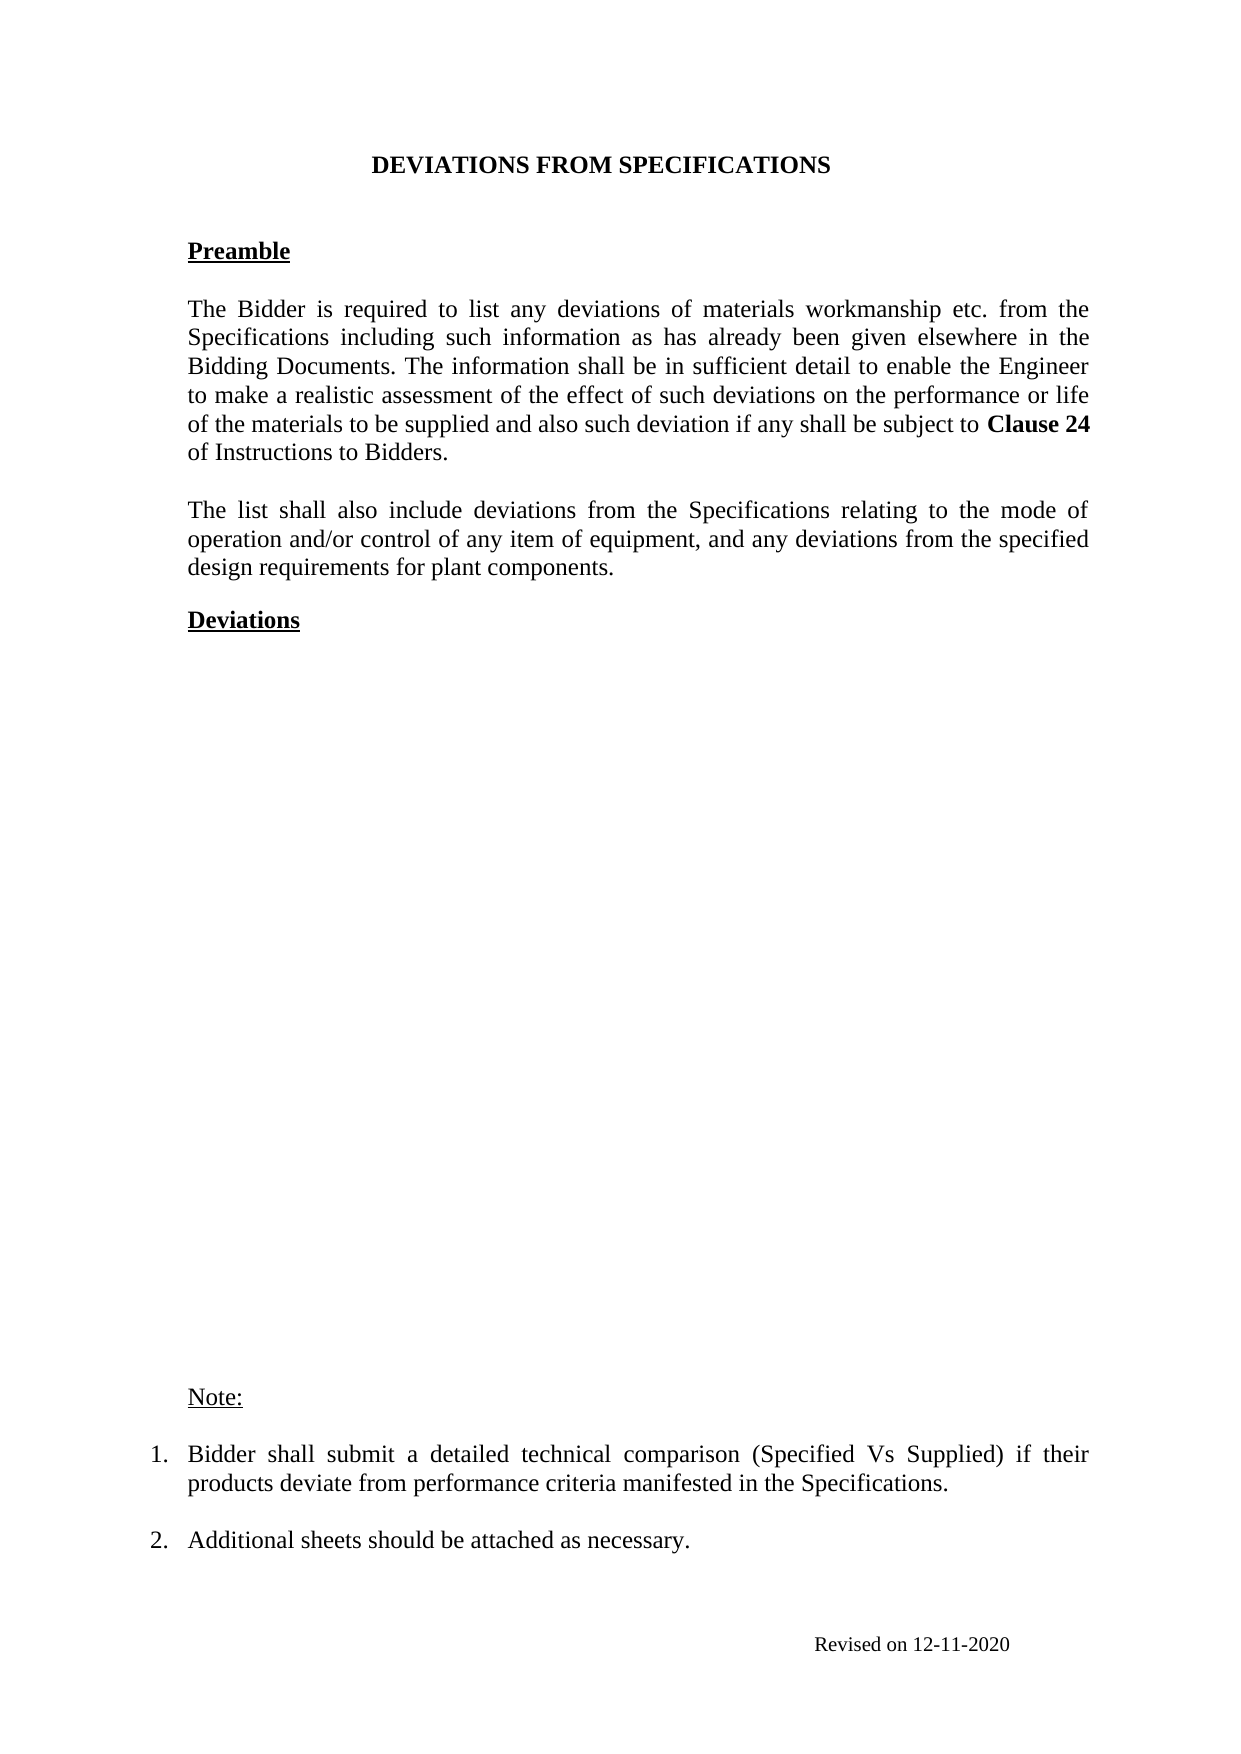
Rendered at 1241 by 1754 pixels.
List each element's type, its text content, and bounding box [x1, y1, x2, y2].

text Deviations [187, 605, 1090, 634]
text The Bidder is required to list any deviations of materials workmanship etc. from the Specifications including such information as has already been given elsewhere in the Bidding Documents. The information shall be in sufficient detail to enable the Engineer to make a realistic assessment of the effect of such deviations on the performance or life of the materials to be supplied and also such deviation if any shall be subject to Clause 24 of Instructions to Bidders. [187, 294, 1090, 466]
text Note: [187, 1382, 1090, 1410]
text DEVIATIONS FROM SPECIFICATIONS [112, 150, 1090, 179]
text The list shall also include deviations from the Specifications relating to the mode of operation and/or control of any item of equipment, and any deviations from the specified design requirements for plant components. [187, 495, 1090, 581]
text Preamble [187, 236, 1090, 265]
list Additional sheets should be attached as necessary. [150, 1525, 1090, 1554]
list Bidder shall submit a detailed technical comparison (Specified Vs Supplied) if their products deviate from performance criteria manifested in the Specifications. [150, 1439, 1090, 1497]
